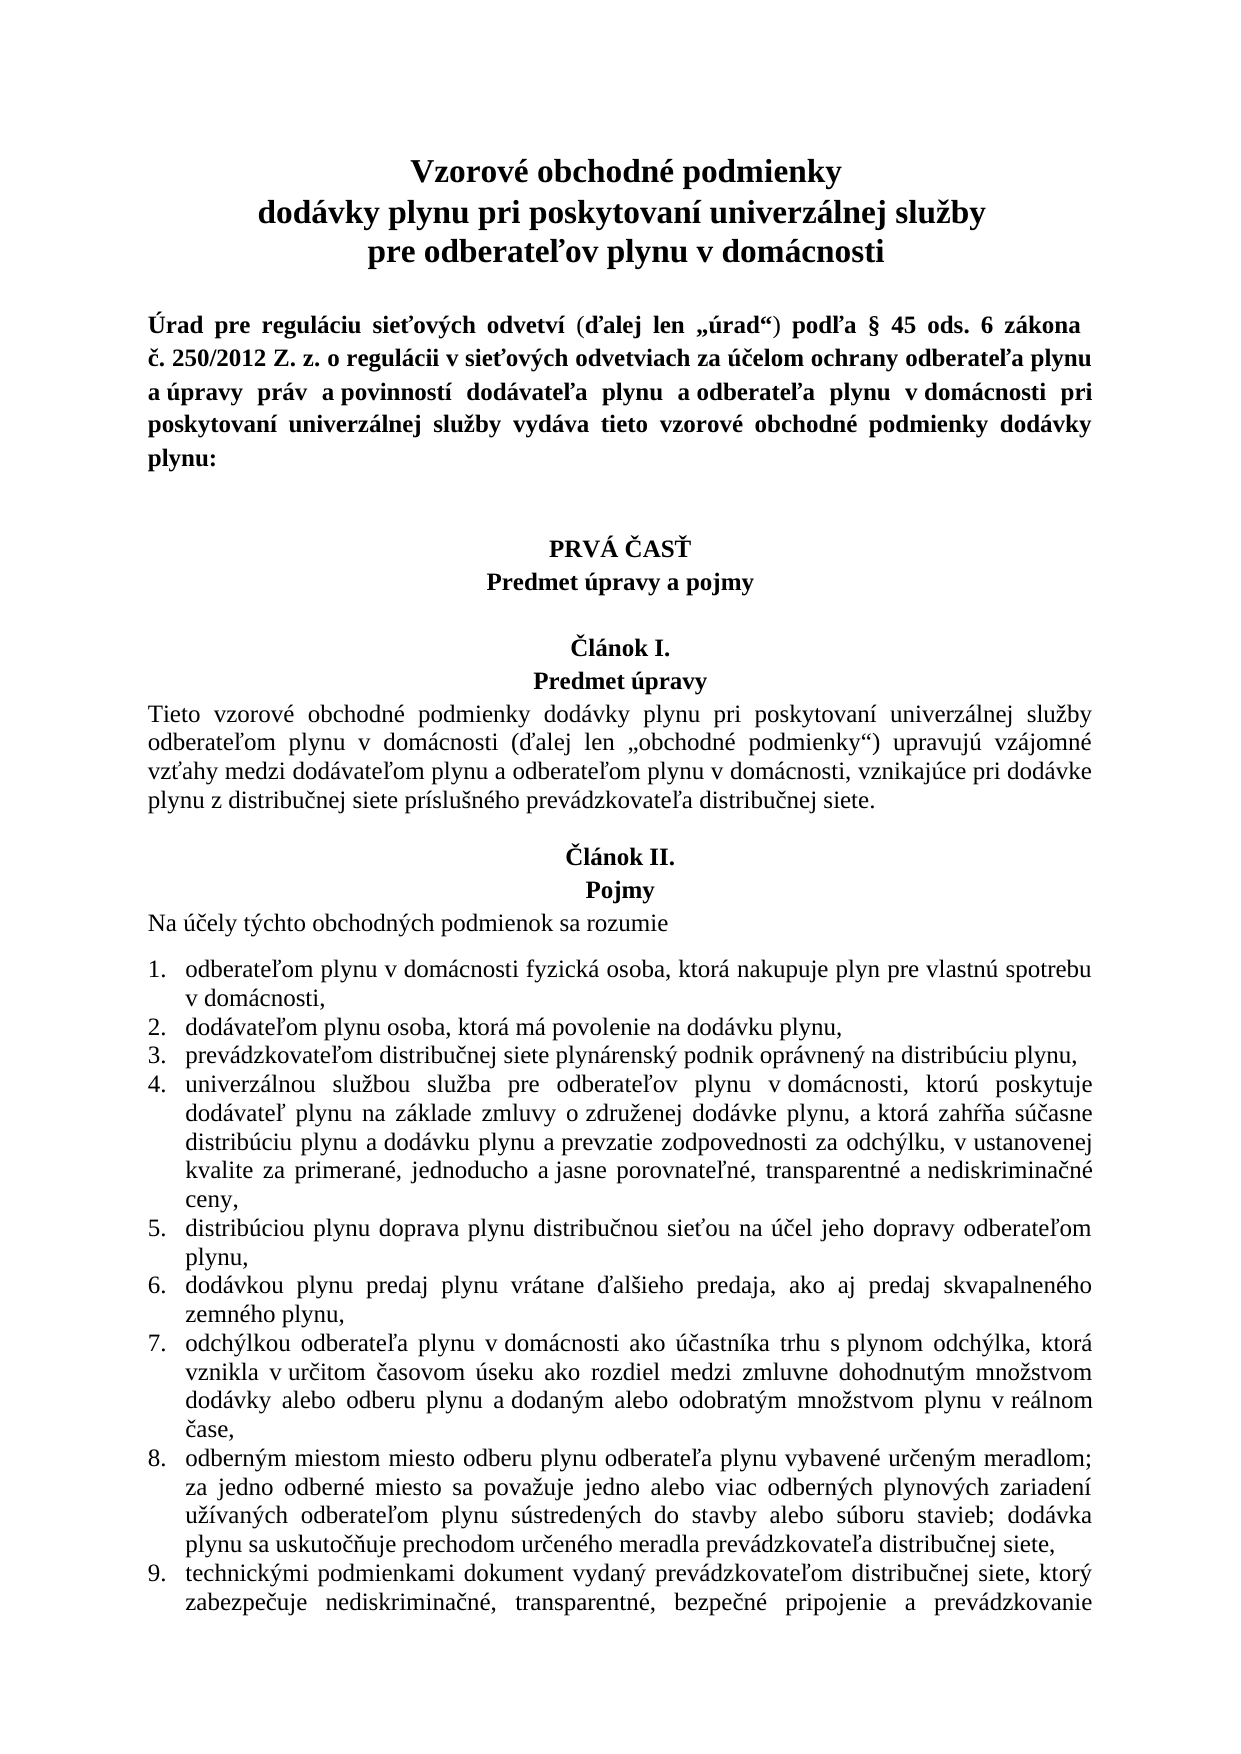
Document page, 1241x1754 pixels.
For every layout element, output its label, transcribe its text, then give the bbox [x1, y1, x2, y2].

list odberateľom plynu v domácnosti fyzická osoba, ktorá nakupuje plyn pre vlastnú spotrebu v domácnosti, [148, 954, 1093, 1012]
text PRVÁ ČASŤ [148, 534, 1093, 562]
list odberným miestom miesto odberu plynu odberateľa plynu vybavené určeným meradlom; za jedno odberné miesto sa považuje jedno alebo viac odberných plynových zariadení užívaných odberateľom plynu sústredených do stavby alebo súboru stavieb; dodávka plynu sa uskutočňuje prechodom určeného meradla prevádzkovateľa distribučnej siete, [148, 1443, 1093, 1558]
text Pojmy [148, 876, 1093, 904]
text dodávky plynu pri poskytovaní univerzálnej služby pre odberateľov plynu v domácnosti [172, 193, 1079, 269]
list dodávateľom plynu osoba, ktorá má povolenie na dodávku plynu, [148, 1012, 1093, 1040]
text Predmet úpravy [148, 666, 1093, 694]
list univerzálnou službou služba pre odberateľov plynu v domácnosti, ktorú poskytuje dodávateľ plynu na základe zmluvy o združenej dodávke plynu, a ktorá zahŕňa súčasne distribúciu plynu a dodávku plynu a prevzatie zodpovednosti za odchýlku, v ustanovenej kvalite za primerané, jednoducho a jasne porovnateľné, transparentné a nediskriminačné ceny, [148, 1069, 1093, 1213]
text Úrad pre reguláciu sieťových odvetví (ďalej len „úrad“) podľa § 45 ods. 6 zákona č. 250/2012 Z. z. o regulácii v sieťových odvetviach za účelom ochrany odberateľa plynu a úpravy práv a povinností dodávateľa plynu a odberateľa plynu v domácnosti pri poskytovaní univerzálnej služby vydáva tieto vzorové obchodné podmienky dodávky plynu: [148, 311, 1093, 471]
text Článok I. [148, 633, 1093, 661]
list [148, 1558, 1093, 1615]
text Predmet úpravy a pojmy [148, 567, 1093, 595]
list dodávkou plynu predaj plynu vrátane ďalšieho predaja, ako aj predaj skvapalneného zemného plynu, [148, 1270, 1093, 1328]
list distribúciou plynu doprava plynu distribučnou sieťou na účel jeho dopravy odberateľom plynu, [148, 1213, 1093, 1270]
text Tieto vzorové obchodné podmienky dodávky plynu pri poskytovaní univerzálnej služby odberateľom plynu v domácnosti (ďalej len „obchodné podmienky“) upravujú vzájomné vzťahy medzi dodávateľom plynu a odberateľom plynu v domácnosti, vznikajúce pri dodávke plynu z distribučnej siete príslušného prevádzkovateľa distribučnej siete. [148, 699, 1093, 814]
list odchýlkou odberateľa plynu v domácnosti ako účastníka trhu s plynom odchýlka, ktorá vznikla v určitom časovom úseku ako rozdiel medzi zmluvne dohodnutým množstvom dodávky alebo odberu plynu a dodaným alebo odobratým množstvom plynu v reálnom čase, [148, 1328, 1093, 1443]
text Na účely týchto obchodných podmienok sa rozumie [148, 908, 1093, 937]
list prevádzkovateľom distribučnej siete plynárenský podnik oprávnený na distribúciu plynu, [148, 1040, 1093, 1069]
text Článok II. [148, 842, 1093, 871]
text Vzorové obchodné podmienky [172, 151, 1079, 189]
